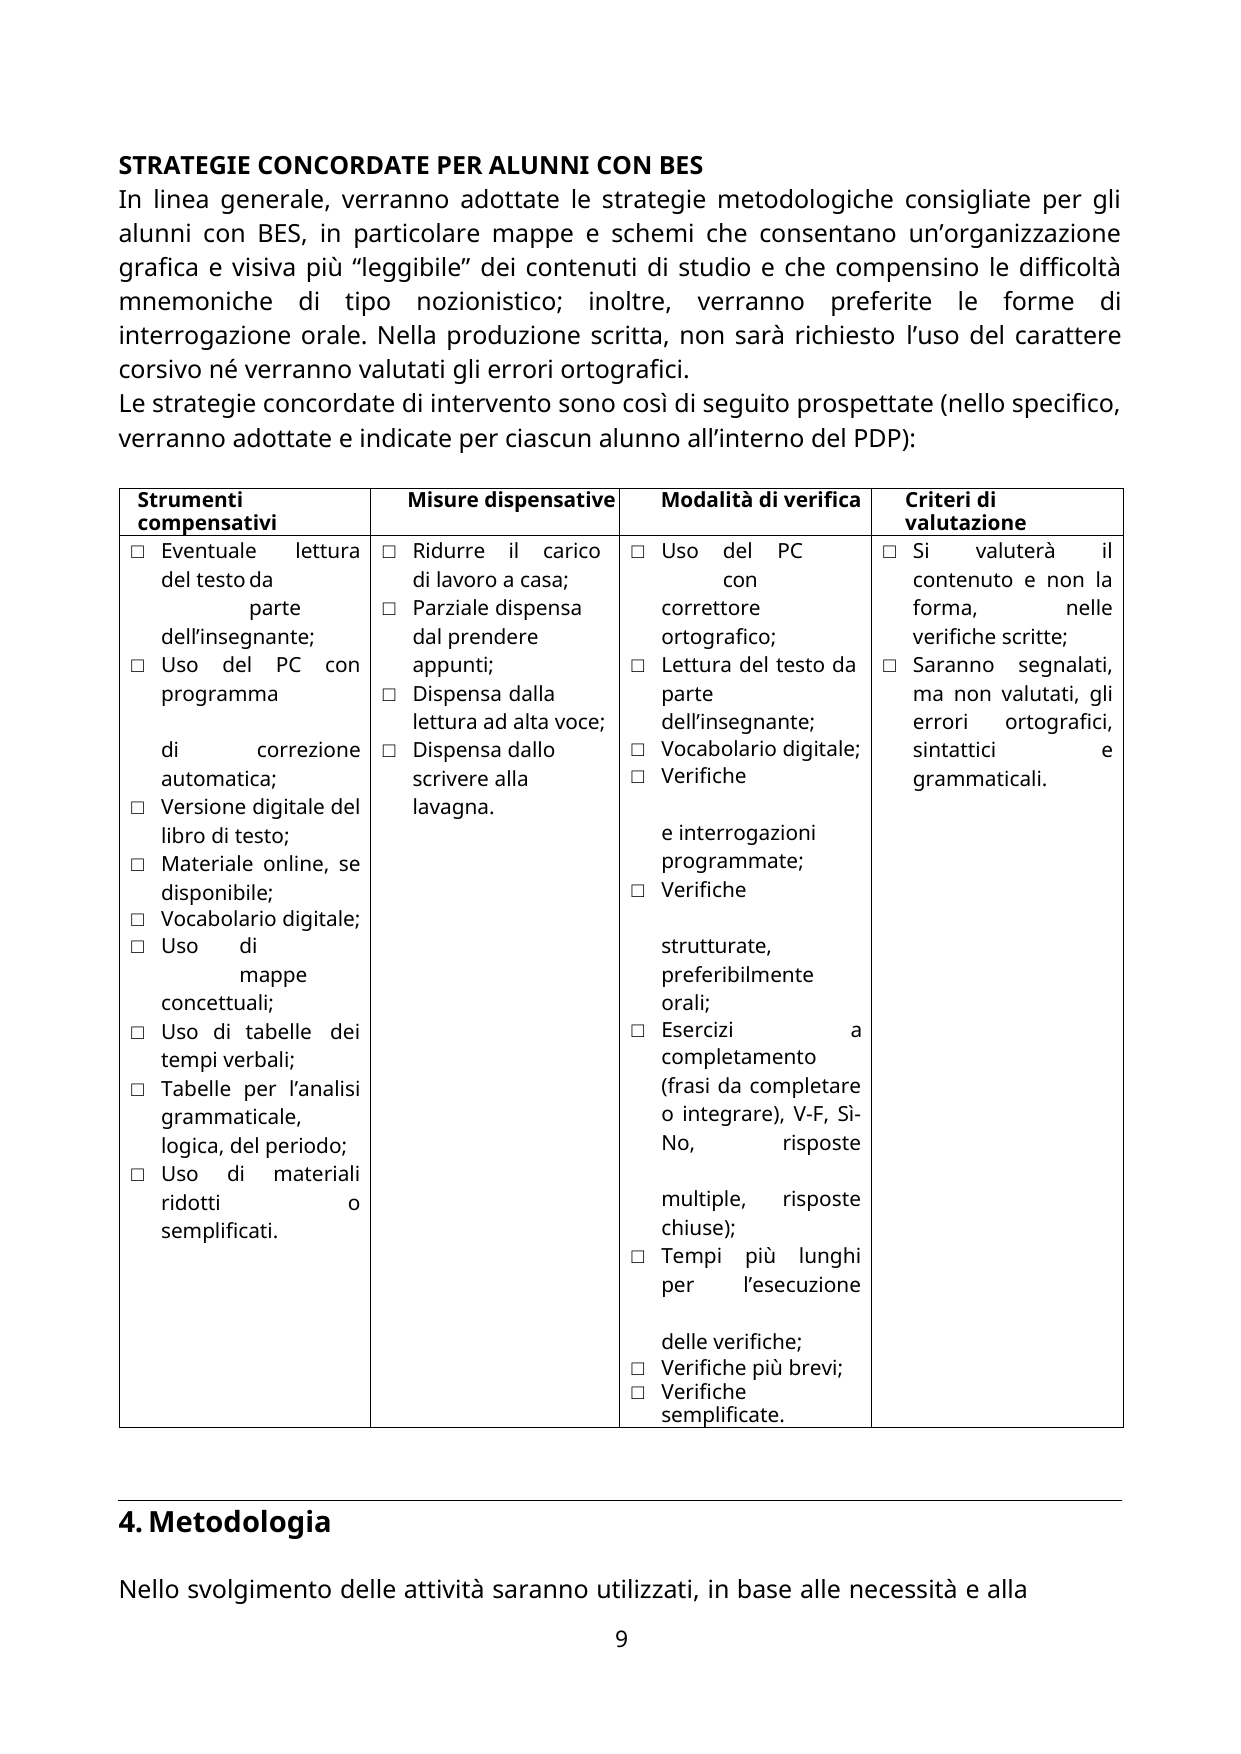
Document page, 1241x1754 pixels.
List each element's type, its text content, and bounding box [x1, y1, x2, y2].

table_cell Si valuterà il contenuto e non la forma, nelle verifiche scritte; Saranno segnalati, ma non valutati, gli errori ortografici, sintattici e grammaticali. [872, 536, 1123, 1427]
table_header Strumenti compensativi [120, 489, 370, 535]
text In linea generale, verranno adottate le strategie metodologiche consigliate per gli alunni con BES, in particolare mappe e schemi che consentano un’organizzazione grafica e visiva più “leggibile” dei contenuti di studio e che compensino le difficoltà mnemoniche di tipo nozionistico; inoltre, verranno preferite le forme di interrogazione orale. Nella produzione scritta, non sarà richiesto l’uso del carattere corsivo né verranno valutati gli errori ortografici. [118, 182, 1122, 386]
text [118, 1571, 1136, 1605]
table_cell Uso del PC con correttore ortografico; Lettura del testo da parte dell’insegnante; Vocabolario digitale; Verifiche e interrogazioni programmate; Verifiche strutturate, preferibilmente orali; Esercizi a completamento (frasi da completare o integrare), V-F, Sì-No, risposte multiple, risposte chiuse); Tempi più lunghi per l’esecuzione delle verifiche; Verifiche più brevi; Verifiche semplificate. [620, 536, 871, 1427]
table_cell Ridurre il carico di lavoro a casa; Parziale dispensa dal prendere appunti; Dispensa dalla lettura ad alta voce; Dispensa dallo scrivere alla lavagna. [371, 536, 619, 1427]
table_header Misure dispensative [371, 489, 619, 535]
text Le strategie concordate di intervento sono così di seguito prospettate (nello specifico, verranno adottate e indicate per ciascun alunno all’interno del PDP): [118, 386, 1121, 454]
table_cell Eventuale lettura del testo da parte dell’insegnante; Uso del PC con programma di correzione automatica; Versione digitale del libro di testo; Materiale online, se disponibile; Vocabolario digitale; Uso di mappe concettuali; Uso di tabelle dei tempi verbali; Tabelle per l’analisi grammaticale, logica, del periodo; Uso di materiali ridotti o semplificati. [120, 536, 370, 1427]
table_header Criteri di valutazione [872, 489, 1123, 535]
subtitle Metodologia [118, 1462, 1136, 1541]
table_header Modalità di verifica [620, 489, 871, 535]
subtitle STRATEGIE CONCORDATE PER ALUNNI CON BES [118, 148, 1136, 182]
